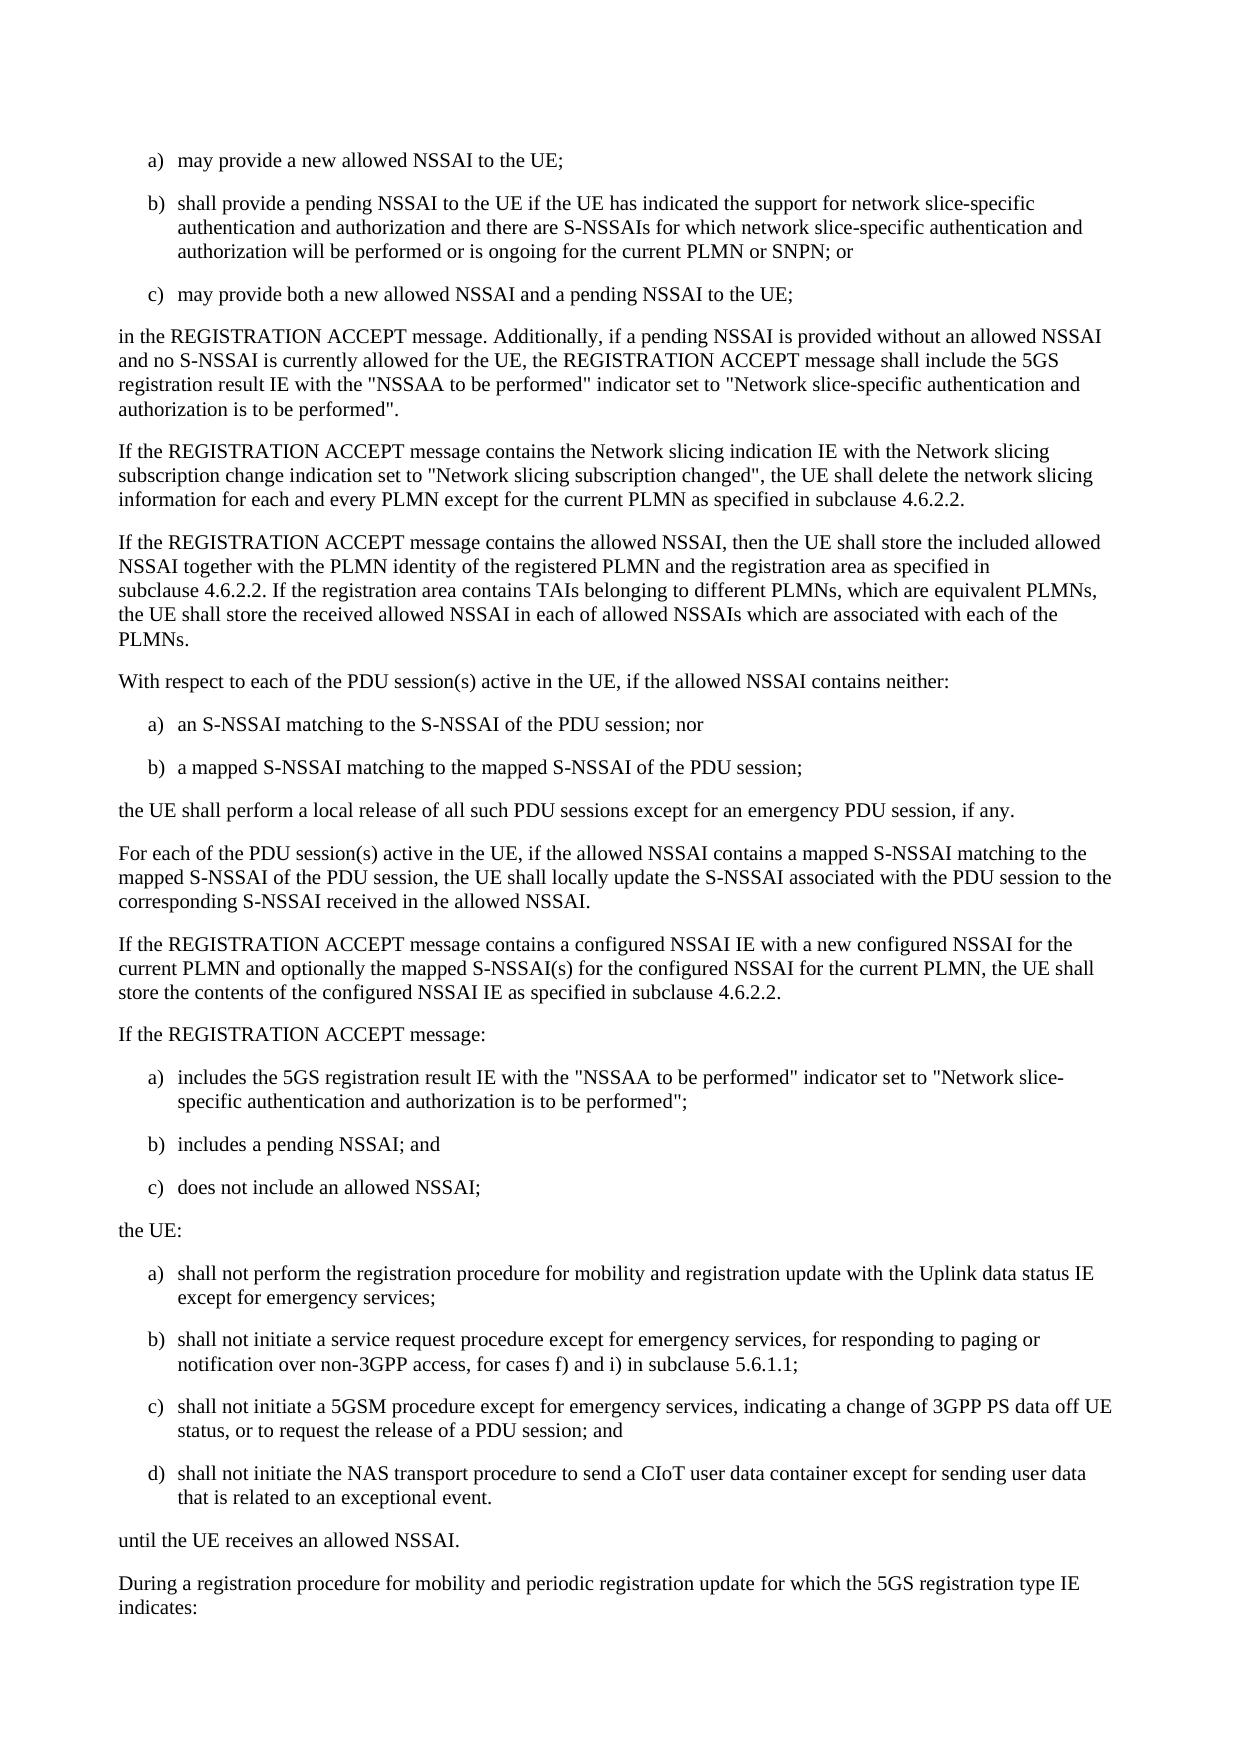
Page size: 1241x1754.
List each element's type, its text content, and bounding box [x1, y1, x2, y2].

text c) does not include an allowed NSSAI; [148, 1175, 1122, 1199]
text If the REGISTRATION ACCEPT message contains a configured NSSAI IE with a new configured NSSAI for the current PLMN and optionally the mapped S-NSSAI(s) for the configured NSSAI for the current PLMN, the UE shall store the contents of the configured NSSAI IE as specified in subclause 4.6.2.2. [118, 931, 1122, 1004]
text b) a mapped S-NSSAI matching to the mapped S-NSSAI of the PDU session; [148, 755, 1122, 779]
text With respect to each of the PDU session(s) active in the UE, if the allowed NSSAI contains neither: [118, 669, 1122, 693]
text a) may provide a new allowed NSSAI to the UE; [148, 148, 1122, 172]
text in the REGISTRATION ACCEPT message. Additionally, if a pending NSSAI is provided without an allowed NSSAI and no S-NSSAI is currently allowed for the UE, the REGISTRATION ACCEPT message shall include the 5GS registration result IE with the "NSSAA to be performed" indicator set to "Network slice-specific authentication and authorization is to be performed". [118, 324, 1122, 421]
text b) shall not initiate a service request procedure except for emergency services, for responding to paging or notification over non-3GPP access, for cases f) and i) in subclause 5.6.1.1; [148, 1327, 1122, 1376]
text the UE: [118, 1218, 1122, 1242]
text c) shall not initiate a 5GSM procedure except for emergency services, indicating a change of 3GPP PS data off UE status, or to request the release of a PDU session; and [148, 1394, 1122, 1442]
text until the UE receives an allowed NSSAI. [118, 1528, 1122, 1552]
text d) shall not initiate the NAS transport procedure to send a CIoT user data container except for sending user data that is related to an exceptional event. [148, 1461, 1122, 1509]
text a) an S-NSSAI matching to the S-NSSAI of the PDU session; nor [148, 712, 1122, 736]
text If the REGISTRATION ACCEPT message contains the Network slicing indication IE with the Network slicing subscription change indication set to "Network slicing subscription changed", the UE shall delete the network slicing information for each and every PLMN except for the current PLMN as specified in subclause 4.6.2.2. [118, 439, 1122, 511]
text If the REGISTRATION ACCEPT message contains the allowed NSSAI, then the UE shall store the included allowed NSSAI together with the PLMN identity of the registered PLMN and the registration area as specified in subclause 4.6.2.2. If the registration area contains TAIs belonging to different PLMNs, which are equivalent PLMNs, the UE shall store the received allowed NSSAI in each of allowed NSSAIs which are associated with each of the PLMNs. [118, 530, 1122, 651]
text b) includes a pending NSSAI; and [148, 1132, 1122, 1156]
text b) shall provide a pending NSSAI to the UE if the UE has indicated the support for network slice-specific authentication and authorization and there are S-NSSAIs for which network slice-specific authentication and authorization will be performed or is ongoing for the current PLMN or SNPN; or [148, 191, 1122, 263]
text a) shall not perform the registration procedure for mobility and registration update with the Uplink data status IE except for emergency services; [148, 1261, 1122, 1309]
text a) includes the 5GS registration result IE with the "NSSAA to be performed" indicator set to "Network slice-specific authentication and authorization is to be performed"; [148, 1065, 1122, 1113]
text If the REGISTRATION ACCEPT message: [118, 1022, 1122, 1046]
text During a registration procedure for mobility and periodic registration update for which the 5GS registration type IE indicates: [118, 1571, 1122, 1619]
text the UE shall perform a local release of all such PDU sessions except for an emergency PDU session, if any. [118, 798, 1122, 822]
text c) may provide both a new allowed NSSAI and a pending NSSAI to the UE; [148, 281, 1122, 306]
text For each of the PDU session(s) active in the UE, if the allowed NSSAI contains a mapped S-NSSAI matching to the mapped S-NSSAI of the PDU session, the UE shall locally update the S-NSSAI associated with the PDU session to the corresponding S-NSSAI received in the allowed NSSAI. [118, 841, 1122, 913]
